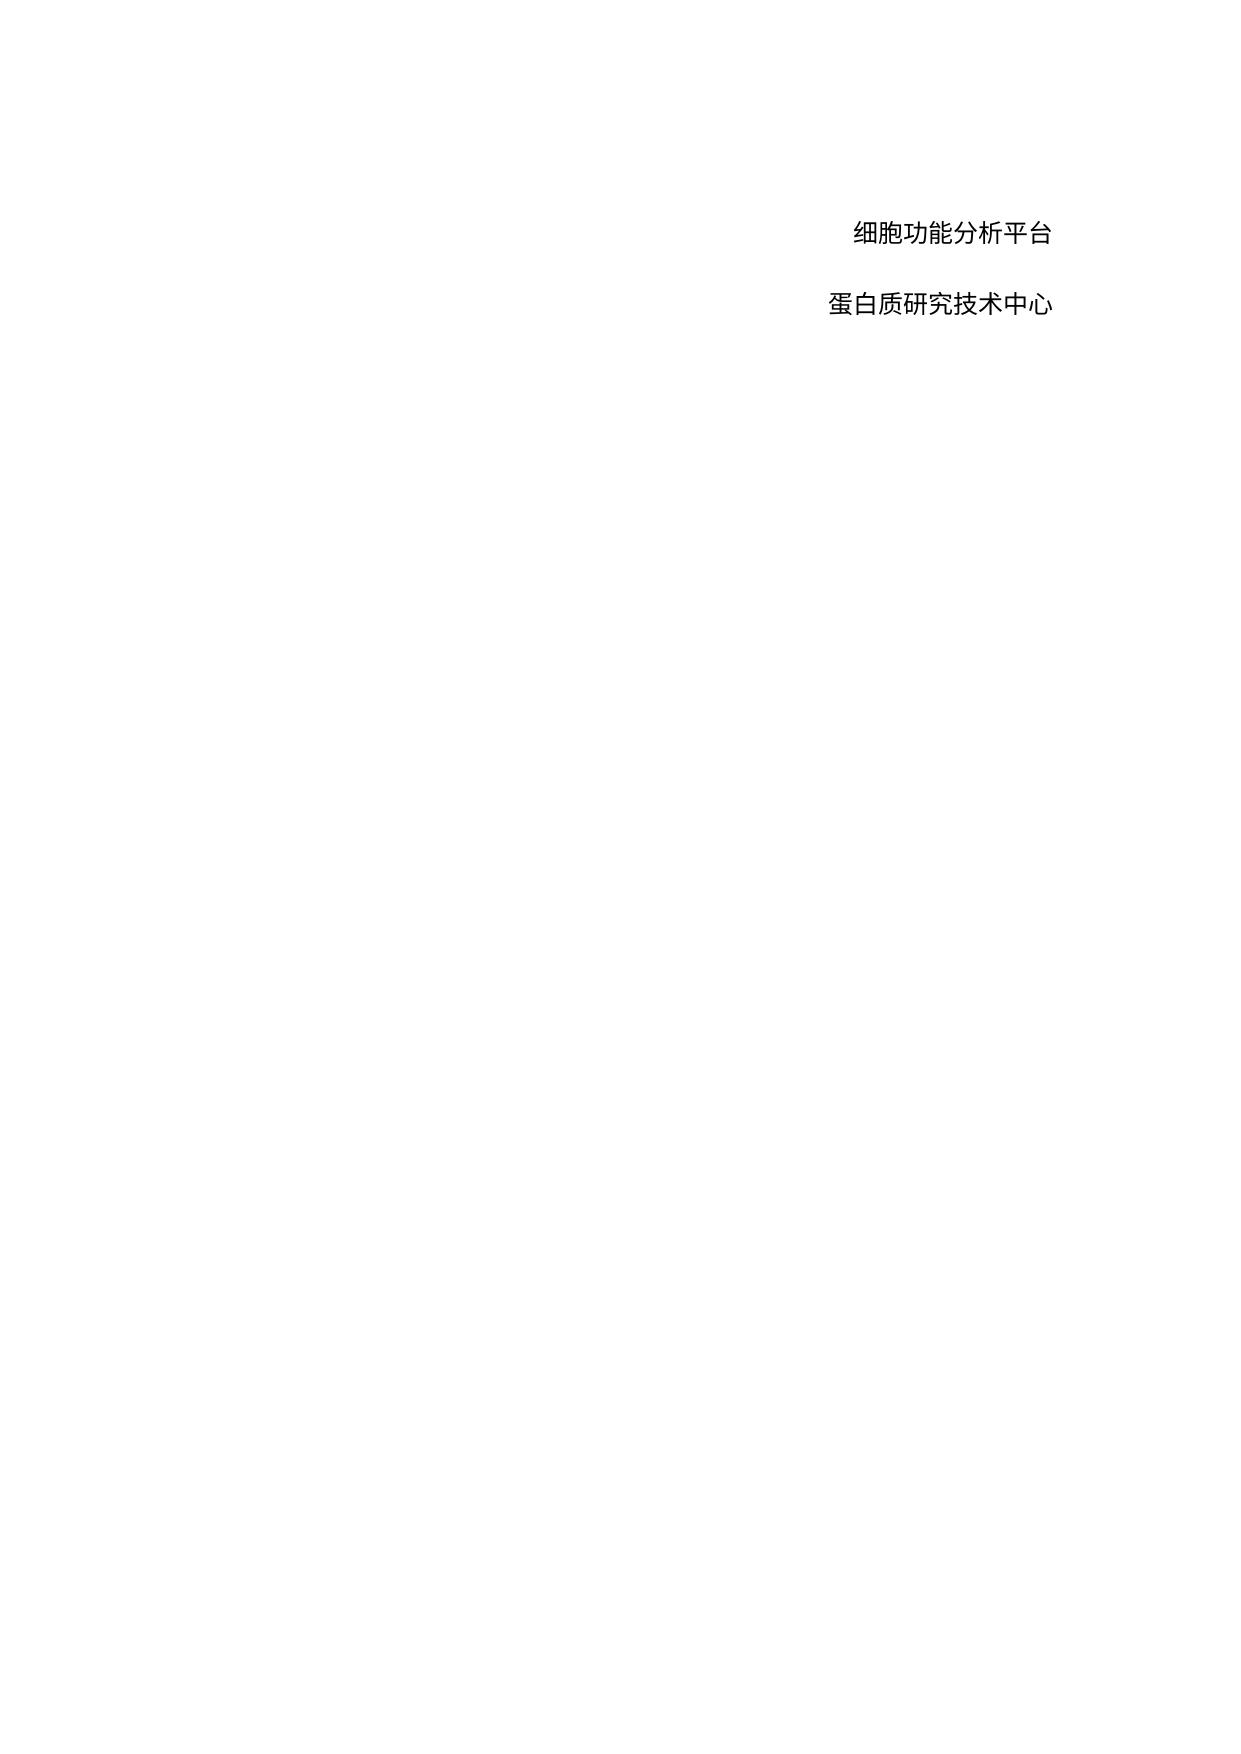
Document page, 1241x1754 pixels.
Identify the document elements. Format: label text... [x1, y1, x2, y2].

text 细胞功能分析平台 [187, 199, 1053, 264]
text 蛋白质研究技术中心 [187, 270, 1053, 335]
